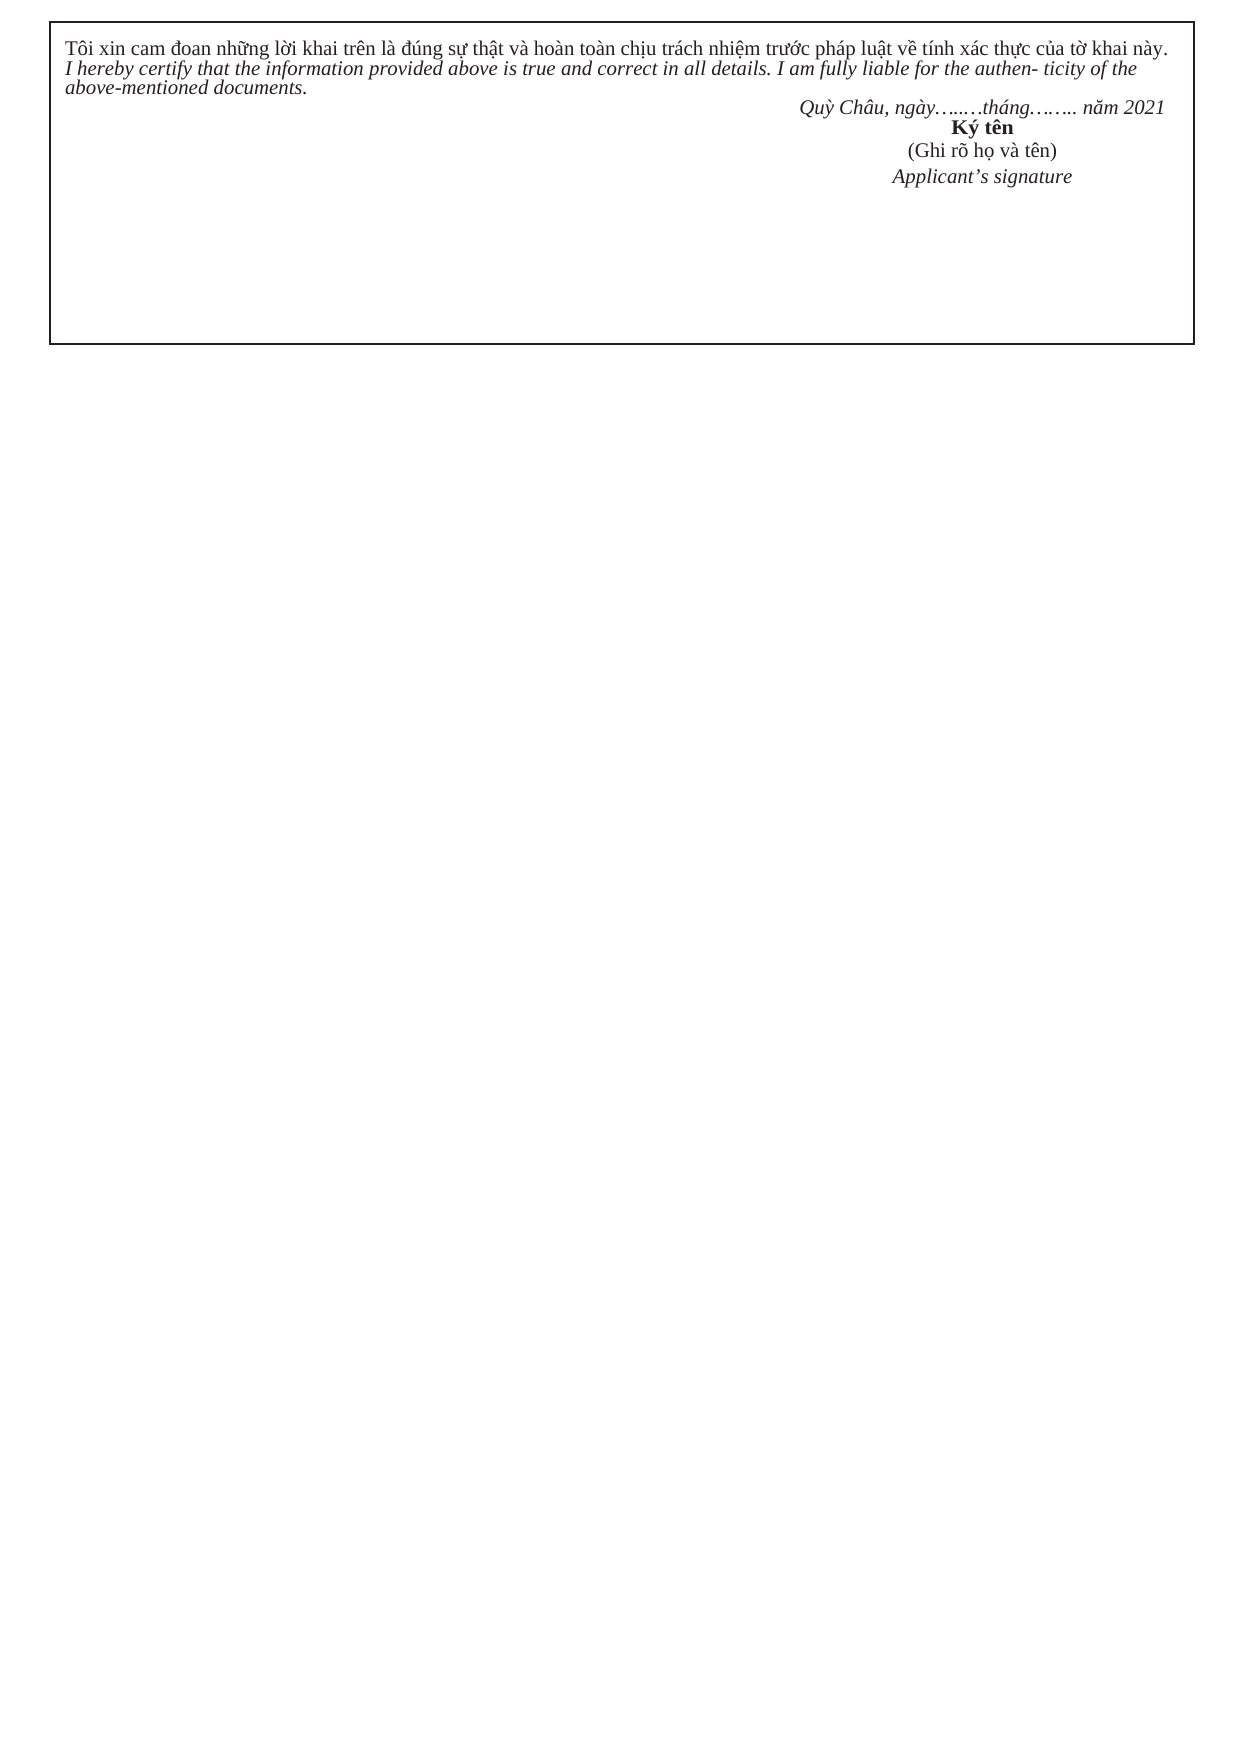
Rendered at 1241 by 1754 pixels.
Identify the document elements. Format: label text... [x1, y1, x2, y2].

table_cell Tôi xin cam đoan những lời khai trên là đúng sự thật và hoàn toàn chịu trách nhiệm trước pháp luật về tính xác thực của tờ khai này. I hereby certify that the information provided above is true and correct in all details. I am fully liable for the authen- ticity of the above-mentioned documents. Quỳ Châu, ngày…..…tháng…….. năm 2021 Ký tên (Ghi rõ họ và tên) Applicant’s signature [51, 23, 1193, 342]
